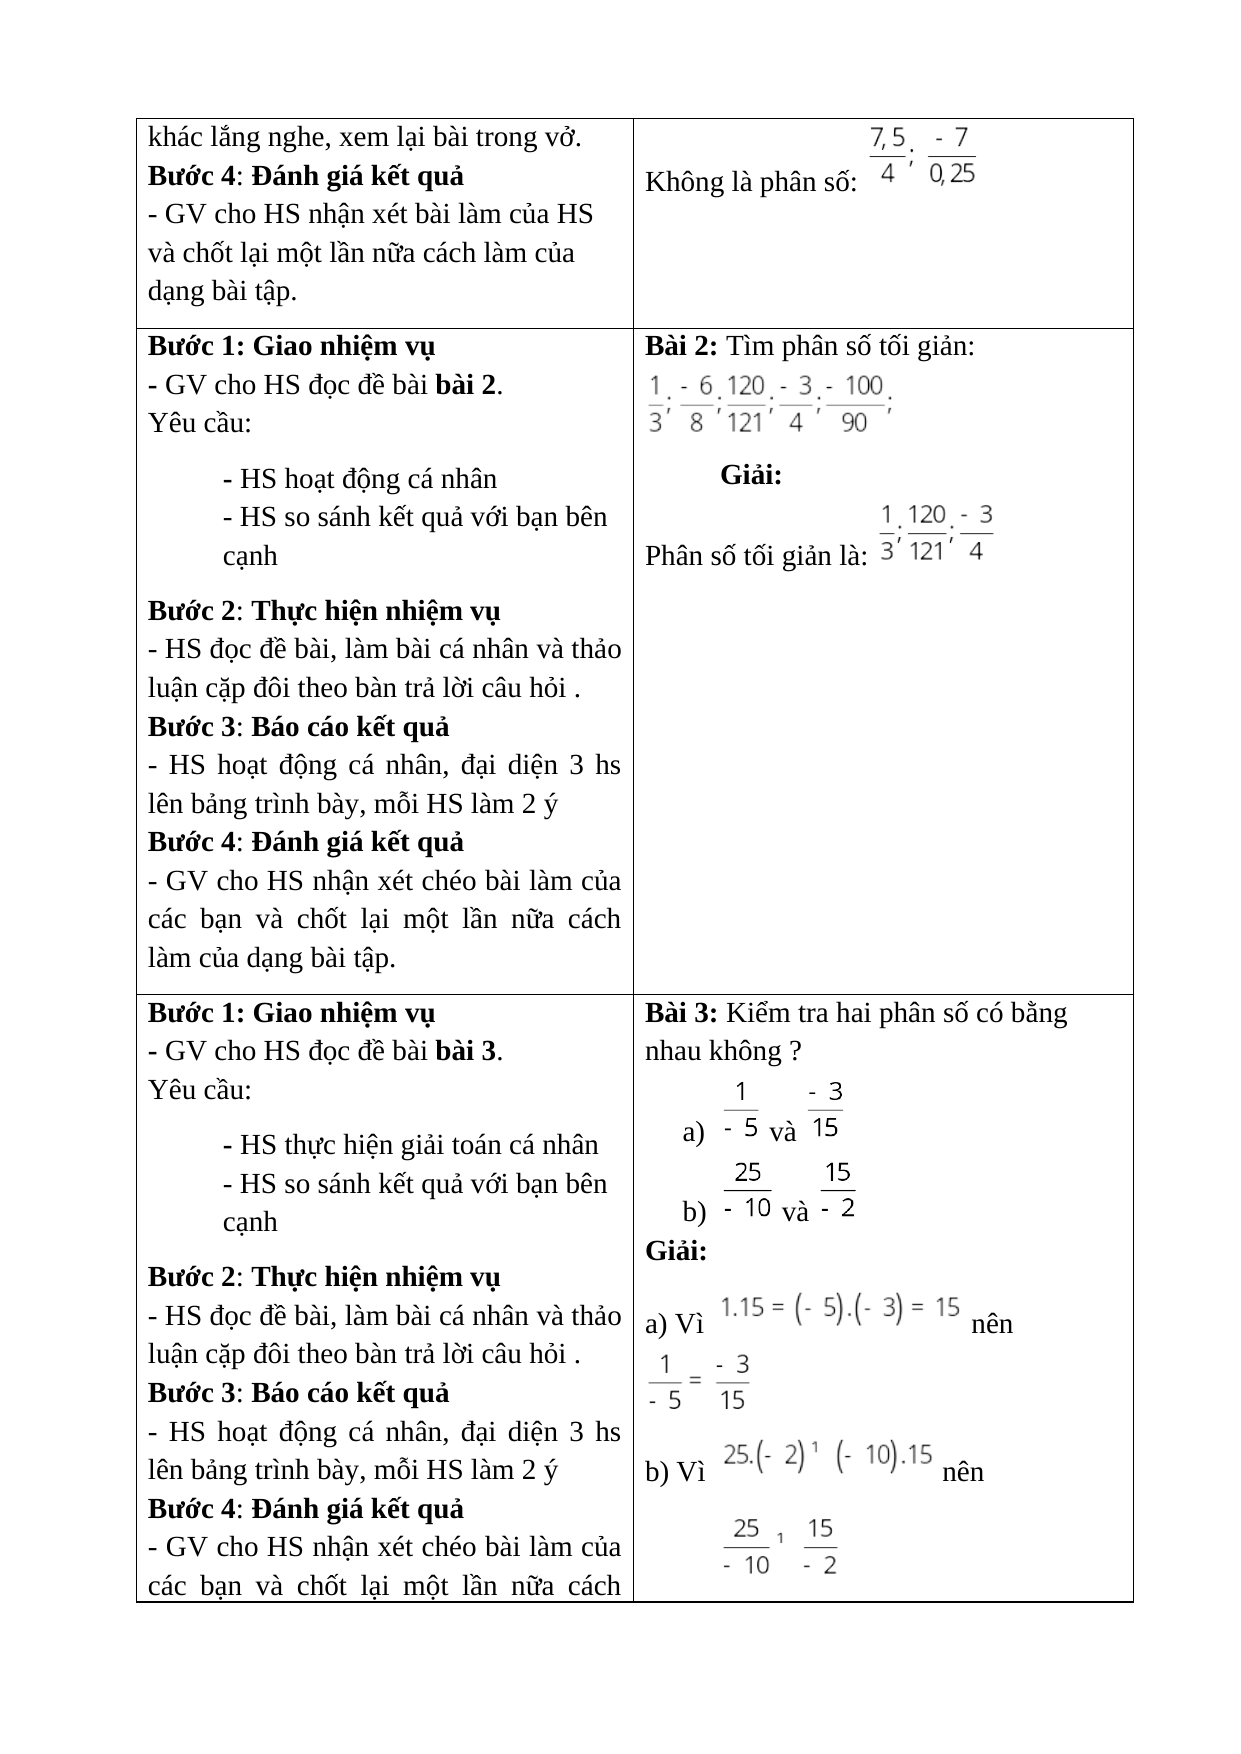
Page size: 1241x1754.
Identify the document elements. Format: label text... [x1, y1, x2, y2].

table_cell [634, 119, 1133, 327]
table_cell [137, 119, 633, 327]
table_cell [137, 995, 633, 1601]
table_cell Bước 1: Giao nhiệm vụ - GV cho HS đọc đề bài bài 2. Yêu cầu: - HS hoạt động cá nhân - HS so sánh kết quả với bạn bên cạnh Bước 2: Thực hiện nhiệm vụ - HS đọc đề bài, làm bài cá nhân và thảo luận cặp đôi theo bàn trả lời câu hỏi . Bước 3: Báo cáo kết quả - HS hoạt động cá nhân, đại diện 3 hs lên bảng trình bày, mỗi HS làm 2 ý Bước 4: Đánh giá kết quả - GV cho HS nhận xét chéo bài làm của các bạn và chốt lại một lần nữa cách làm của dạng bài tập. [137, 329, 633, 994]
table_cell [634, 995, 1133, 1601]
table_cell Bài 2: Tìm phân số tối giản: Giải: Phân số tối giản là: [634, 329, 1133, 994]
